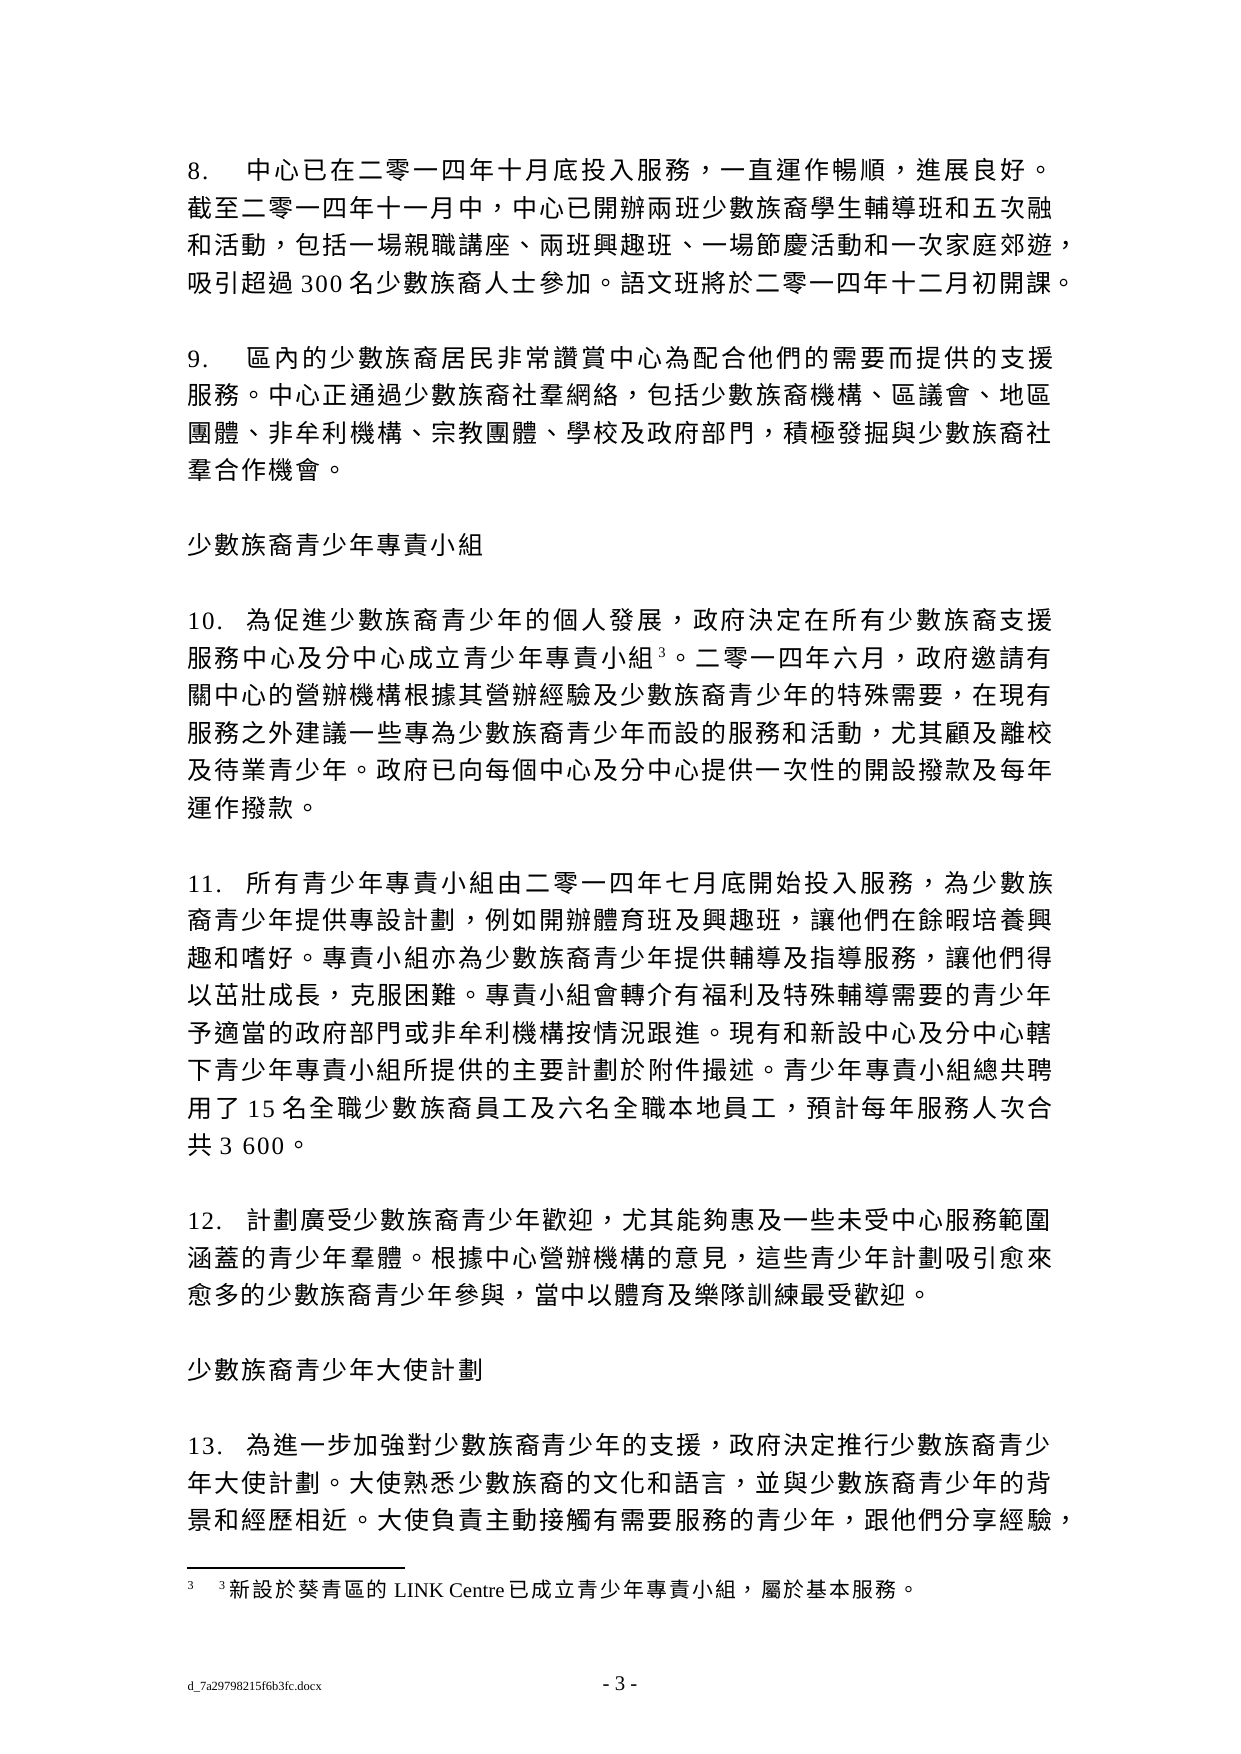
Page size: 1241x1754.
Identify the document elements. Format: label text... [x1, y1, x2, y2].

text 少數族裔青少年大使計劃 [187, 1350, 1053, 1387]
text 12. 計劃廣受少數族裔青少年歡迎，尤其能夠惠及一些未受中心服務範圍涵蓋的青少年羣體。根據中心營辦機構的意見，這些青少年計劃吸引愈來愈多的少數族裔青少年參與，當中以體育及樂隊訓練最受歡迎。 [187, 1200, 1053, 1312]
text 少數族裔青少年專責小組 [187, 525, 1053, 562]
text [187, 1425, 1053, 1537]
text 9. 區內的少數族裔居民非常讚賞中心為配合他們的需要而提供的支援服務。中心正通過少數族裔社羣網絡，包括少數族裔機構、區議會、地區團體、非牟利機構、宗教團體、學校及政府部門，積極發掘與少數族裔社羣合作機會。 [187, 337, 1053, 487]
text 11. 所有青少年專責小組由二零一四年七月底開始投入服務，為少數族裔青少年提供專設計劃，例如開辦體育班及興趣班，讓他們在餘暇培養興趣和嗜好。專責小組亦為少數族裔青少年提供輔導及指導服務，讓他們得以茁壯成長，克服困難。專責小組會轉介有福利及特殊輔導需要的青少年予適當的政府部門或非牟利機構按情況跟進。現有和新設中心及分中心轄下青少年專責小組所提供的主要計劃於附件撮述。青少年專責小組總共聘用了15名全職少數族裔員工及六名全職本地員工，預計每年服務人次合共3 600。 [187, 862, 1053, 1162]
text 10. 為促進少數族裔青少年的個人發展，政府決定在所有少數族裔支援服務中心及分中心成立青少年專責小組。二零一四年六月，政府邀請有關中心的營辦機構根據其營辦經驗及少數族裔青少年的特殊需要，在現有服務之外建議一些專為少數族裔青少年而設的服務和活動，尤其顧及離校及待業青少年。政府已向每個中心及分中心提供一次性的開設撥款及每年運作撥款。 [187, 600, 1053, 825]
text 8. 中心已在二零一四年十月底投入服務，一直運作暢順，進展良好。截至二零一四年十一月中，中心已開辦兩班少數族裔學生輔導班和五次融和活動，包括一場親職講座、兩班興趣班、一場節慶活動和一次家庭郊遊，吸引超過300名少數族裔人士參加。語文班將於二零一四年十二月初開課。 [187, 150, 1053, 300]
